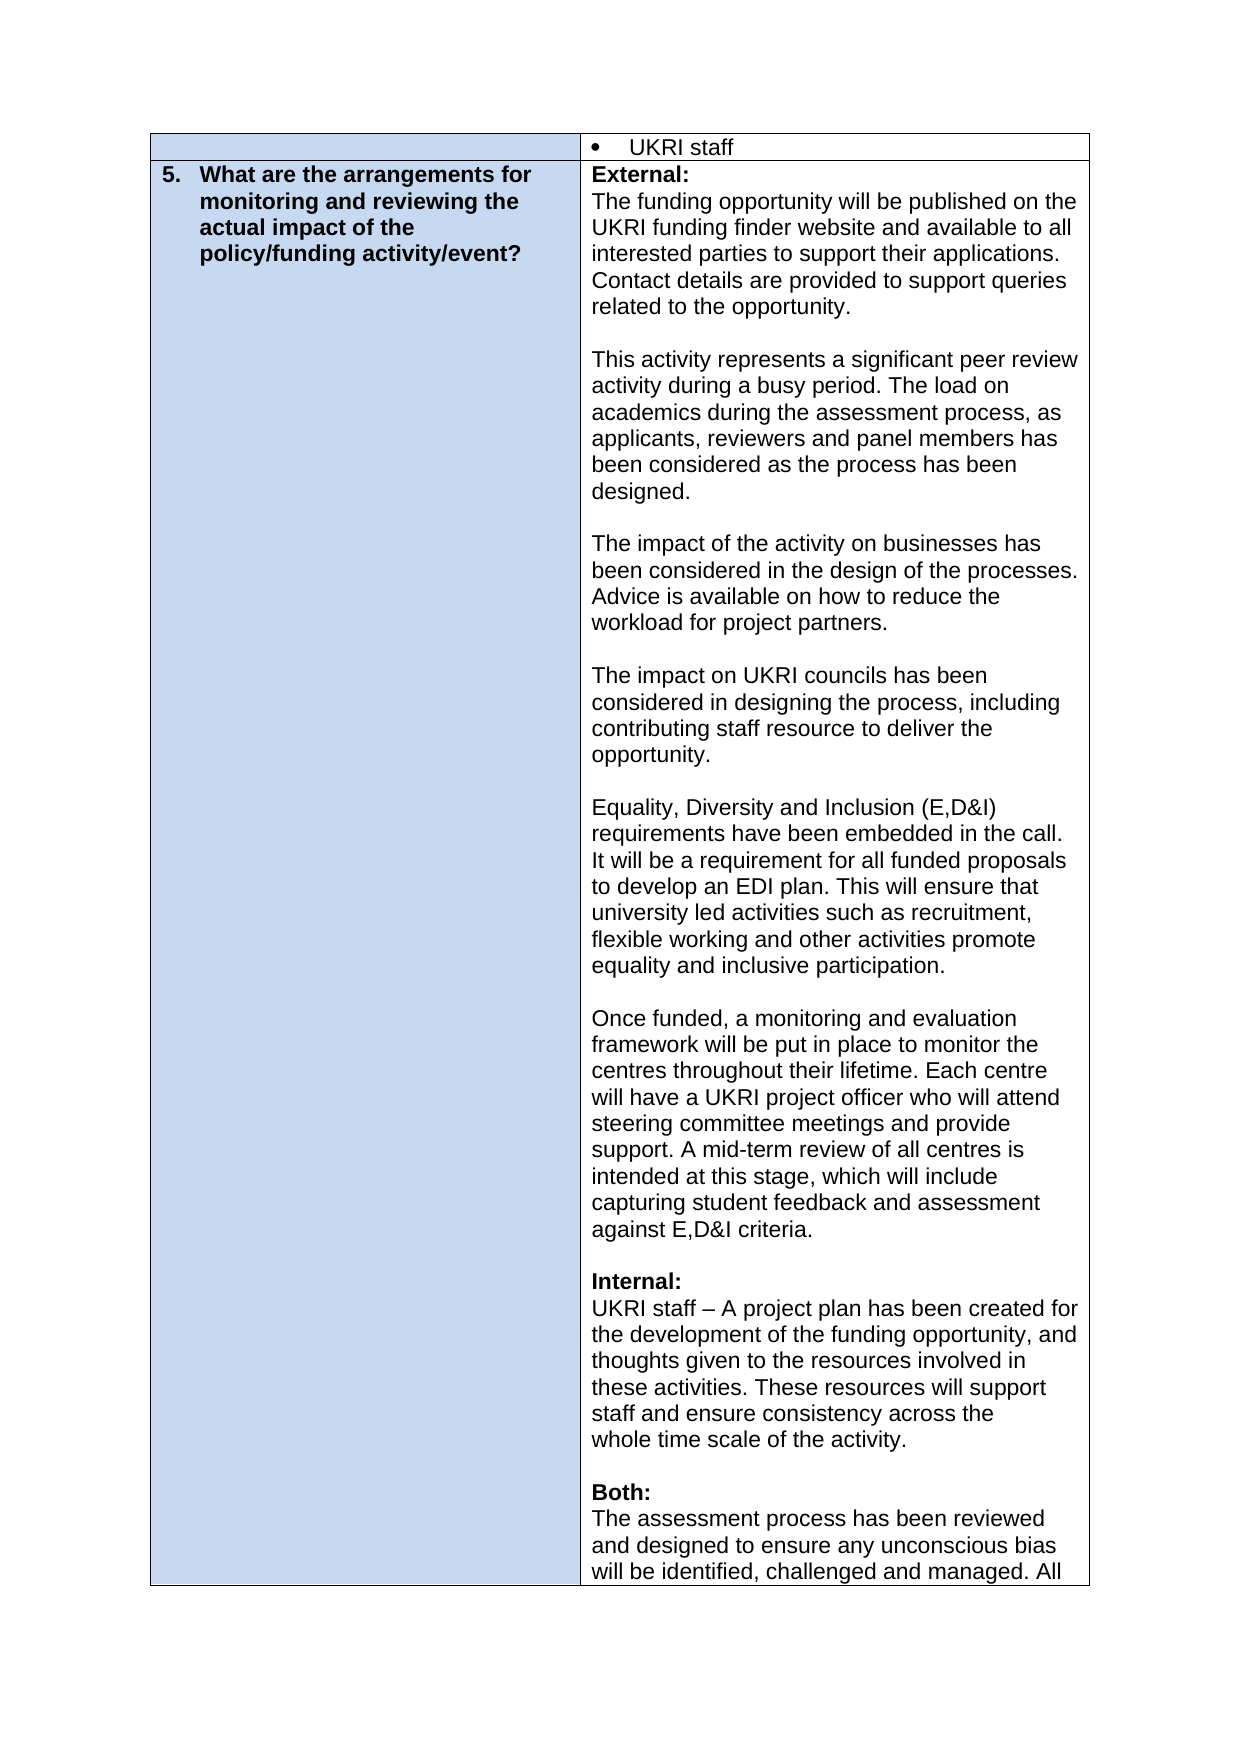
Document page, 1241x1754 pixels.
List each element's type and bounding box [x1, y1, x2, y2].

table_cell [151, 161, 580, 1584]
table_cell [151, 134, 580, 160]
table_cell [581, 134, 1089, 160]
table_cell [581, 161, 1089, 1584]
